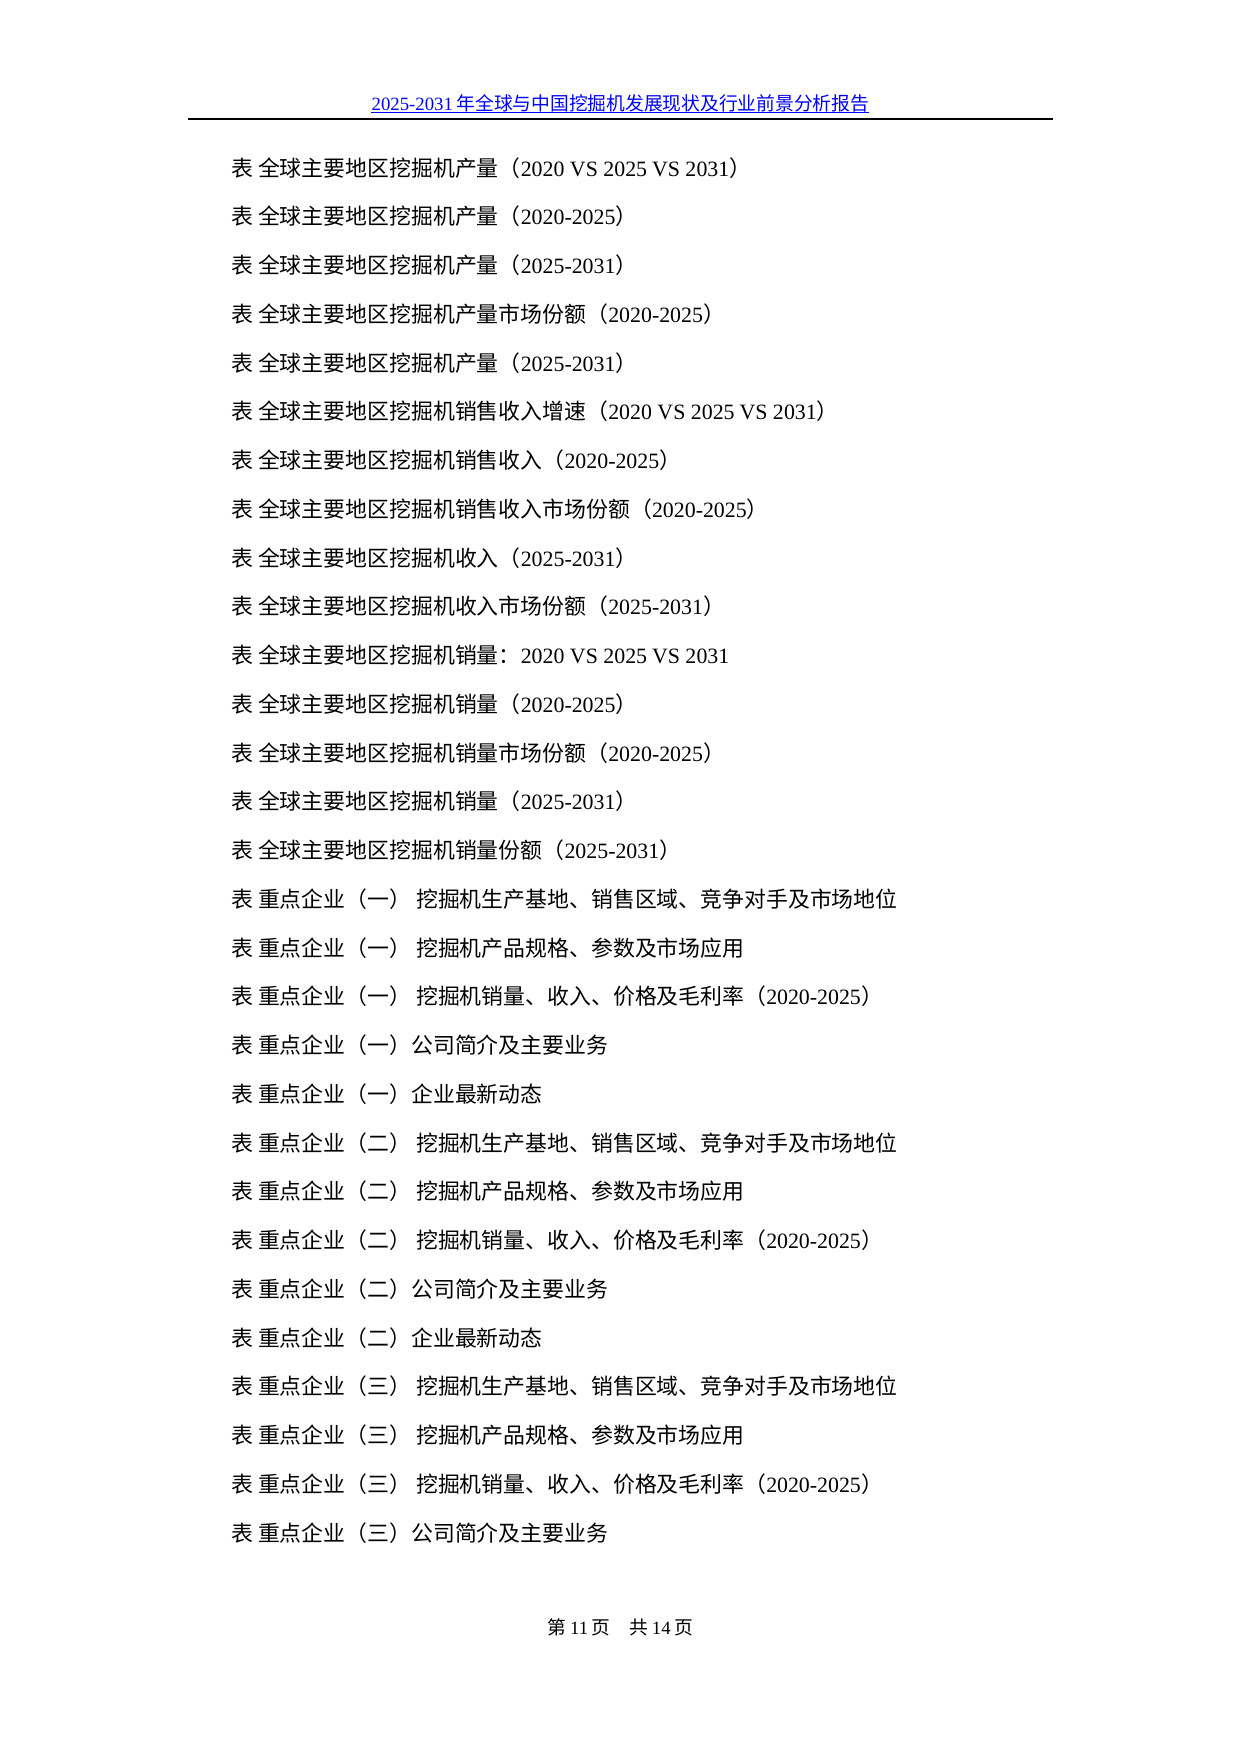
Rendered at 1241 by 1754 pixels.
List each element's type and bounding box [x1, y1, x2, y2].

text [187, 150, 1053, 1548]
